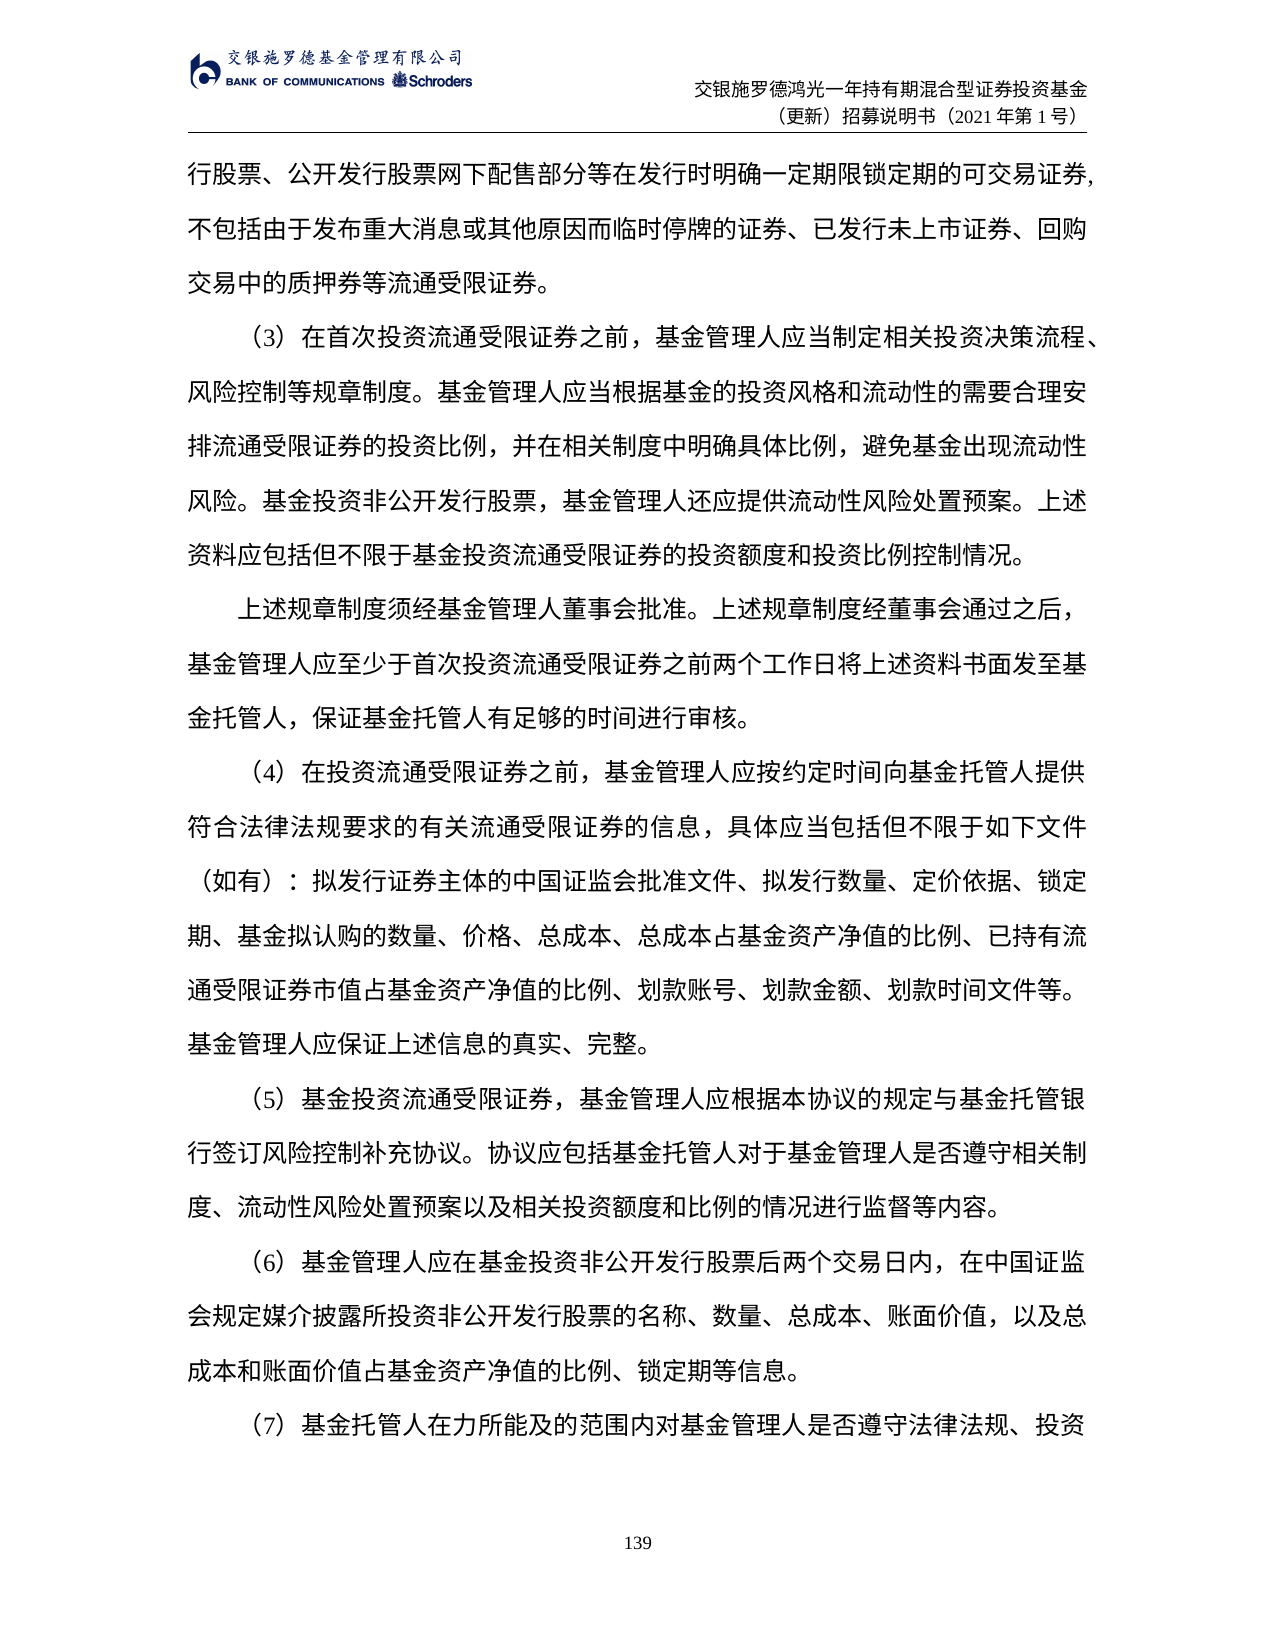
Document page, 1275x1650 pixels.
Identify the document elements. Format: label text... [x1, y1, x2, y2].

text （6）基金管理人应在基金投资非公开发行股票后两个交易日内，在中国证监会规定媒介披露所投资非公开发行股票的名称、数量、总成本、账面价值，以及总成本和账面价值占基金资产净值的比例、锁定期等信息。 [187, 1242, 1087, 1387]
text （3）在首次投资流通受限证券之前，基金管理人应当制定相关投资决策流程、风险控制等规章制度。基金管理人应当根据基金的投资风格和流动性的需要合理安排流通受限证券的投资比例，并在相关制度中明确具体比例，避免基金出现流动性风险。基金投资非公开发行股票，基金管理人还应提供流动性风险处置预案。上述资料应包括但不限于基金投资流通受限证券的投资额度和投资比例控制情况。 [187, 318, 1087, 572]
picture [190, 50, 472, 89]
text （5）基金投资流通受限证券，基金管理人应根据本协议的规定与基金托管银行签订风险控制补充协议。协议应包括基金托管人对于基金管理人是否遵守相关制度、流动性风险处置预案以及相关投资额度和比例的情况进行监督等内容。 [187, 1079, 1087, 1224]
text 上述规章制度须经基金管理人董事会批准。上述规章制度经董事会通过之后，基金管理人应至少于首次投资流通受限证券之前两个工作日将上述资料书面发至基金托管人，保证基金托管人有足够的时间进行审核。 [187, 590, 1087, 735]
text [187, 1405, 1087, 1442]
text （4）在投资流通受限证券之前，基金管理人应按约定时间向基金托管人提供符合法律法规要求的有关流通受限证券的信息，具体应当包括但不限于如下文件（如有）：拟发行证券主体的中国证监会批准文件、拟发行数量、定价依据、锁定期、基金拟认购的数量、价格、总成本、总成本占基金资产净值的比例、已持有流通受限证券市值占基金资产净值的比例、划款账号、划款金额、划款时间文件等。基金管理人应保证上述信息的真实、完整。 [187, 753, 1087, 1061]
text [187, 155, 1087, 300]
